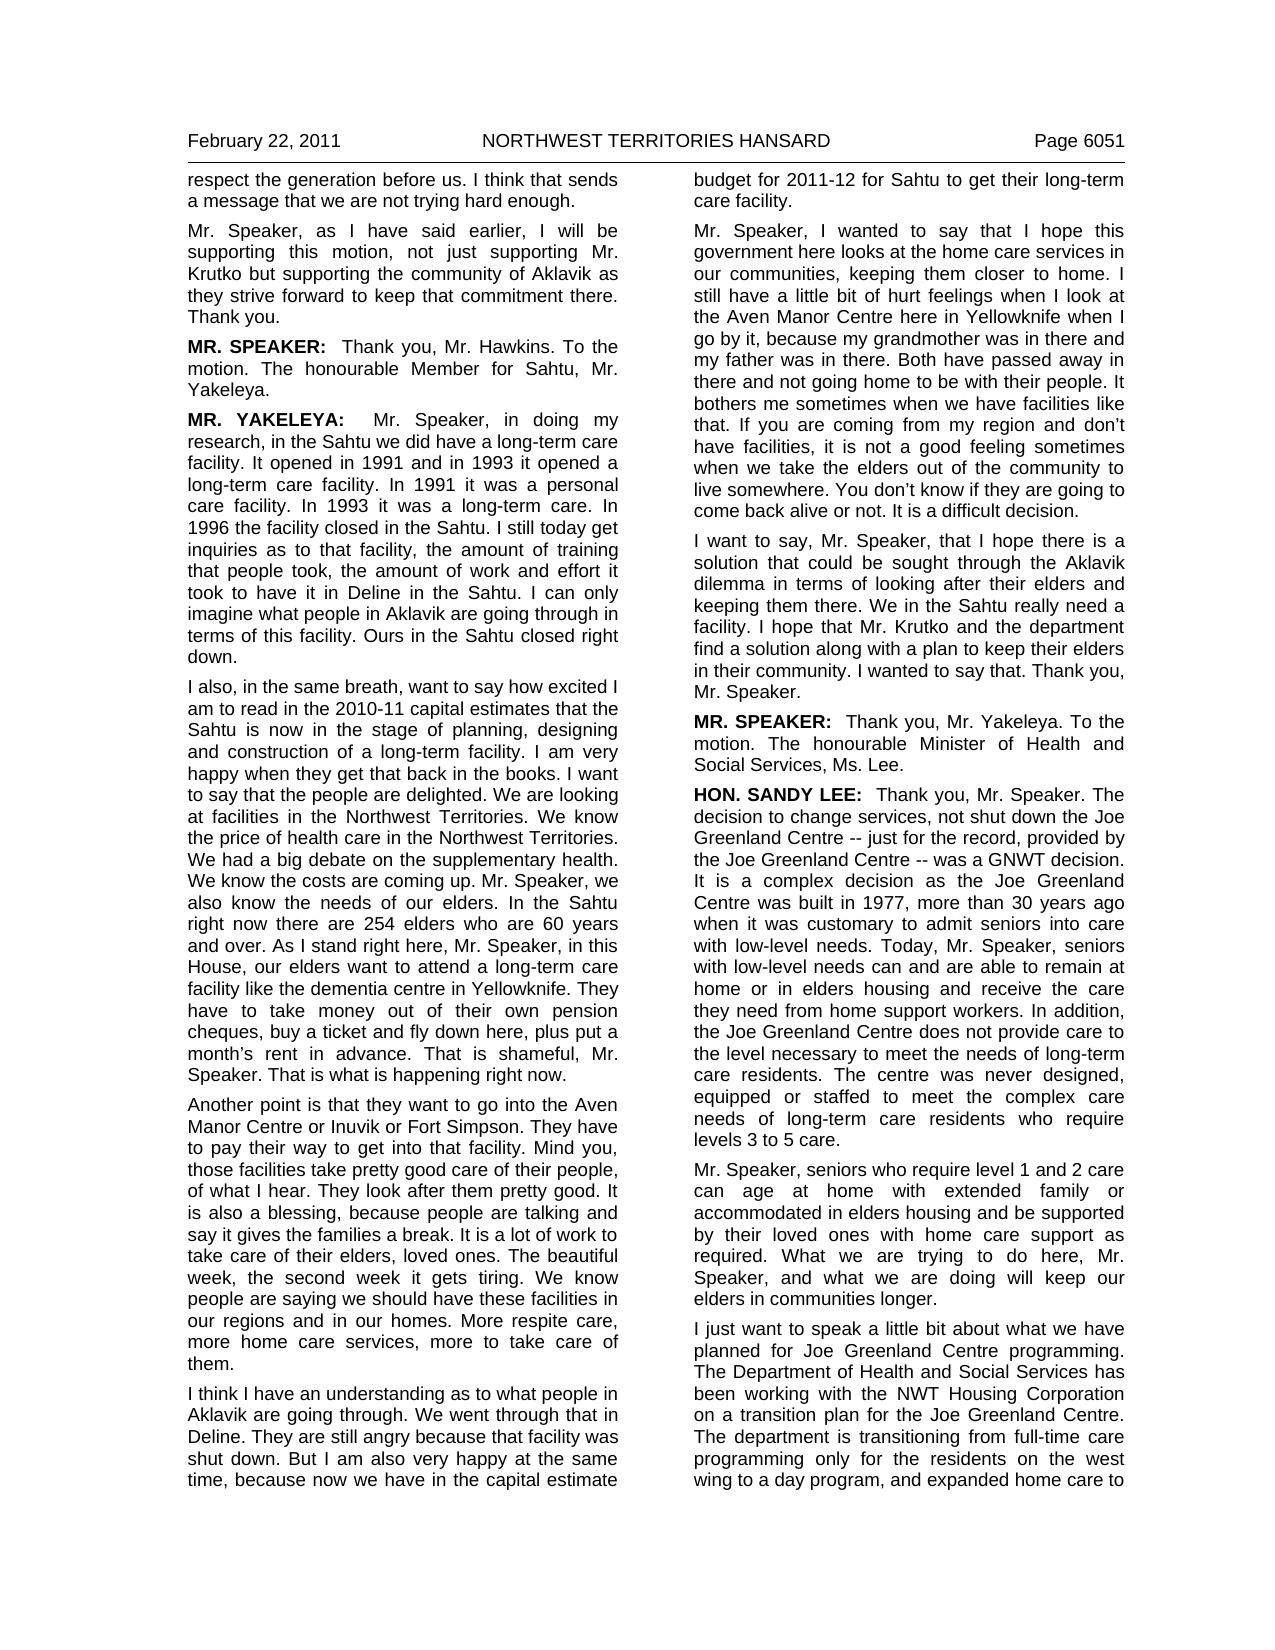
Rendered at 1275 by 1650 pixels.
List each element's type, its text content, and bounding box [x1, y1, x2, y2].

text I also, in the same breath, want to say how excited I am to read in the 2010-11 capital estimates that the Sahtu is now in the stage of planning, designing and construction of a long-term facility. I am very happy when they get that back in the books. I want to say that the people are delighted. We are looking at facilities in the Northwest Territories. We know the price of health care in the Northwest Territories. We had a big debate on the supplementary health. We know the costs are coming up. Mr. Speaker, we also know the needs of our elders. In the Sahtu right now there are 254 elders who are 60 years and over. As I stand right here, Mr. Speaker, in this House, our elders want to attend a long-term care facility like the dementia centre in Yellowkne. They have to take money out of their own pension cheques, buy a ticket and fly down here, plus put a month’s rent in advance. That is shameful, Mr. Speaker. That is what is happening right now. [187, 676, 619, 1086]
text Mr. Speaker, as I have said earlier, I will be supporting this motion, not just supporting Mr. Krutko but supporting the community of Aklavik as they strive forward to keep that commitment there. Thank you. [187, 220, 619, 328]
text MR. SPEAKER: Thank you, Mr. Yakeleya. To the motion. The honourable Minister of Health and Social Services, Ms. Lee. [694, 711, 1125, 776]
text Mr. Speaker, I wanted to say that I hope this government here looks at the home care services in our communities, keeping them closer to home. I still have a little bit of hurt feelings when I look at the Aven Manor Centre here in Yellowkne when I go by it, because my grandmother was in there and my father was in there. Both have passed away in there and not going home to be with their people. It bothers me sometimes when we have facilities like that. If you are coming from my region and don’t have facilities, it is not a good feeling sometimes when we take the elders out of the community to live somewhere. You don’t know they are going to come back alive or not. It is a dficult decision. [694, 220, 1125, 522]
text I want to say, Mr. Speaker, that I hope there is a solution that could be sought through the Aklavik dilemma in terms of looking after their elders and keeping them there. We in the Sahtu really need a facility. I hope that Mr. Krutko and the department find a solution along with a plan to keep their elders in their community. I wanted to say that. Thank you, Mr. Speaker. [694, 530, 1125, 702]
text Mr. Speaker, seniors who require level 1 and 2 care can age at home with extended family or accommodated in elders housing and be supported by their loved ones with home care support as required. What we are trying to do here, Mr. Speaker, and what we are doing will keep our elders in communities longer. [694, 1159, 1125, 1310]
text Another point is that they want to go into the Aven Manor Centre or Inuvik or Fort Simpson. They have to pay their way to get into that facility. Mind you, those facilities take pretty good care of their people, of what I hear. They look after them pretty good. It is also a blessing, because people are talking and say it gives the families a break. It is a lot of work to take care of their elders, loved ones. The beautul week, the second week it gets tiring. We know people are saying we should have these facilities in our regions and in our homes. More respite care, more home care services, more to take care of them. [187, 1094, 619, 1374]
text I think I have an understanding as to what people in Aklavik are going through. We went through that in Deline. They are still angry because that facility was shut down. But I am also very happy at the same time, because now we have in the capital estimate budget for 2011-12 for Sahtu to get their long-term care facility. [187, 1383, 619, 1491]
text HON. SANDY LEE: Thank you, Mr. Speaker. The decision to change services, not shut down the Joe Greenland Centre -- just for the record, provided by the Joe Greenland Centre -- was a GNWT decision. It is a complex decision as the Joe Greenland Centre was built in 1977, more than 30 years ago when it was customary to admit seniors into care with low-level needs. Today, Mr. Speaker, seniors with low-level needs can and are able to remain at home or in elders housing and receive the care they need from home support workers. In addition, the Joe Greenland Centre does not provide care to the level necessary to meet the needs of long-term care residents. The centre was never designed, equipped or staffed to meet the complex care needs of long-term care residents who require levels 3 to 5 care. [694, 784, 1125, 1150]
text MR. SPEAKER: Thank you, Mr. Hawkins. To the motion. The honourable Member for Sahtu, Mr. Yakeleya. [187, 336, 619, 401]
text MR. YAKELEYA: Mr. Speaker, in doing my research, in the Sahtu we did have a long-term care facility. It opened in 1991 and in 1993 it opened a long-term care facility. In 1991 it was a personal care facility. In 1993 it was a long-term care. In 1996 the facility closed in the Sahtu. I still today get inquiries as to that facility, the amount of training that people took, the amount of work and effort it took to have it in Deline in the Sahtu. I can only imagine what people in Aklavik are going through in terms of this facility. Ours in the Sahtu closed right down. [187, 409, 619, 668]
